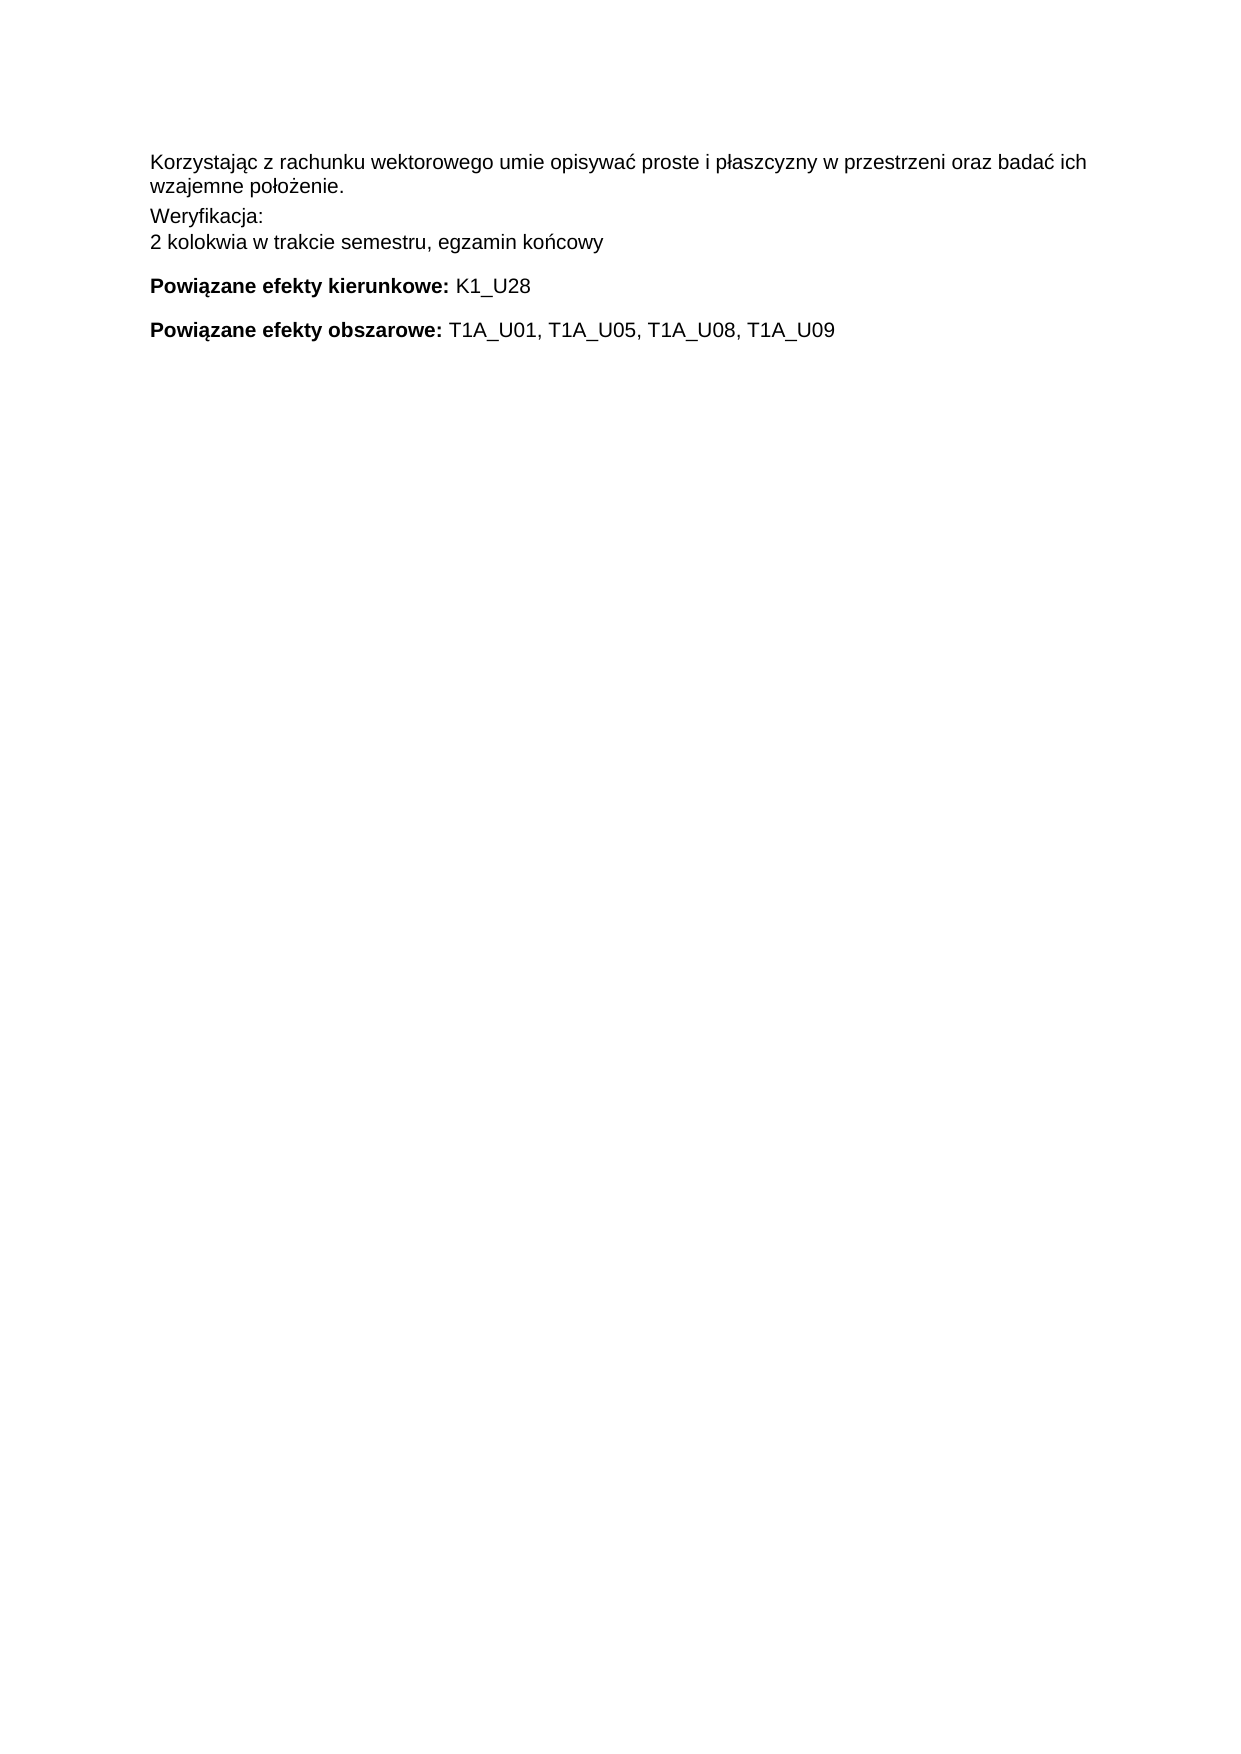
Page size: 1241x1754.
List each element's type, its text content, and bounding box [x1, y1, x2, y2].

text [150, 150, 1090, 198]
text 2 kolokwia w trakcie semestru, egzamin końcowy [150, 230, 1090, 254]
text Powiązane efekty obszarowe: T1A_U01, T1A_U05, T1A_U08, T1A_U09 [150, 318, 1090, 342]
text Powiązane efekty kierunkowe: K1_U28 [150, 274, 1090, 298]
text Weryfikacja: [150, 204, 1090, 228]
